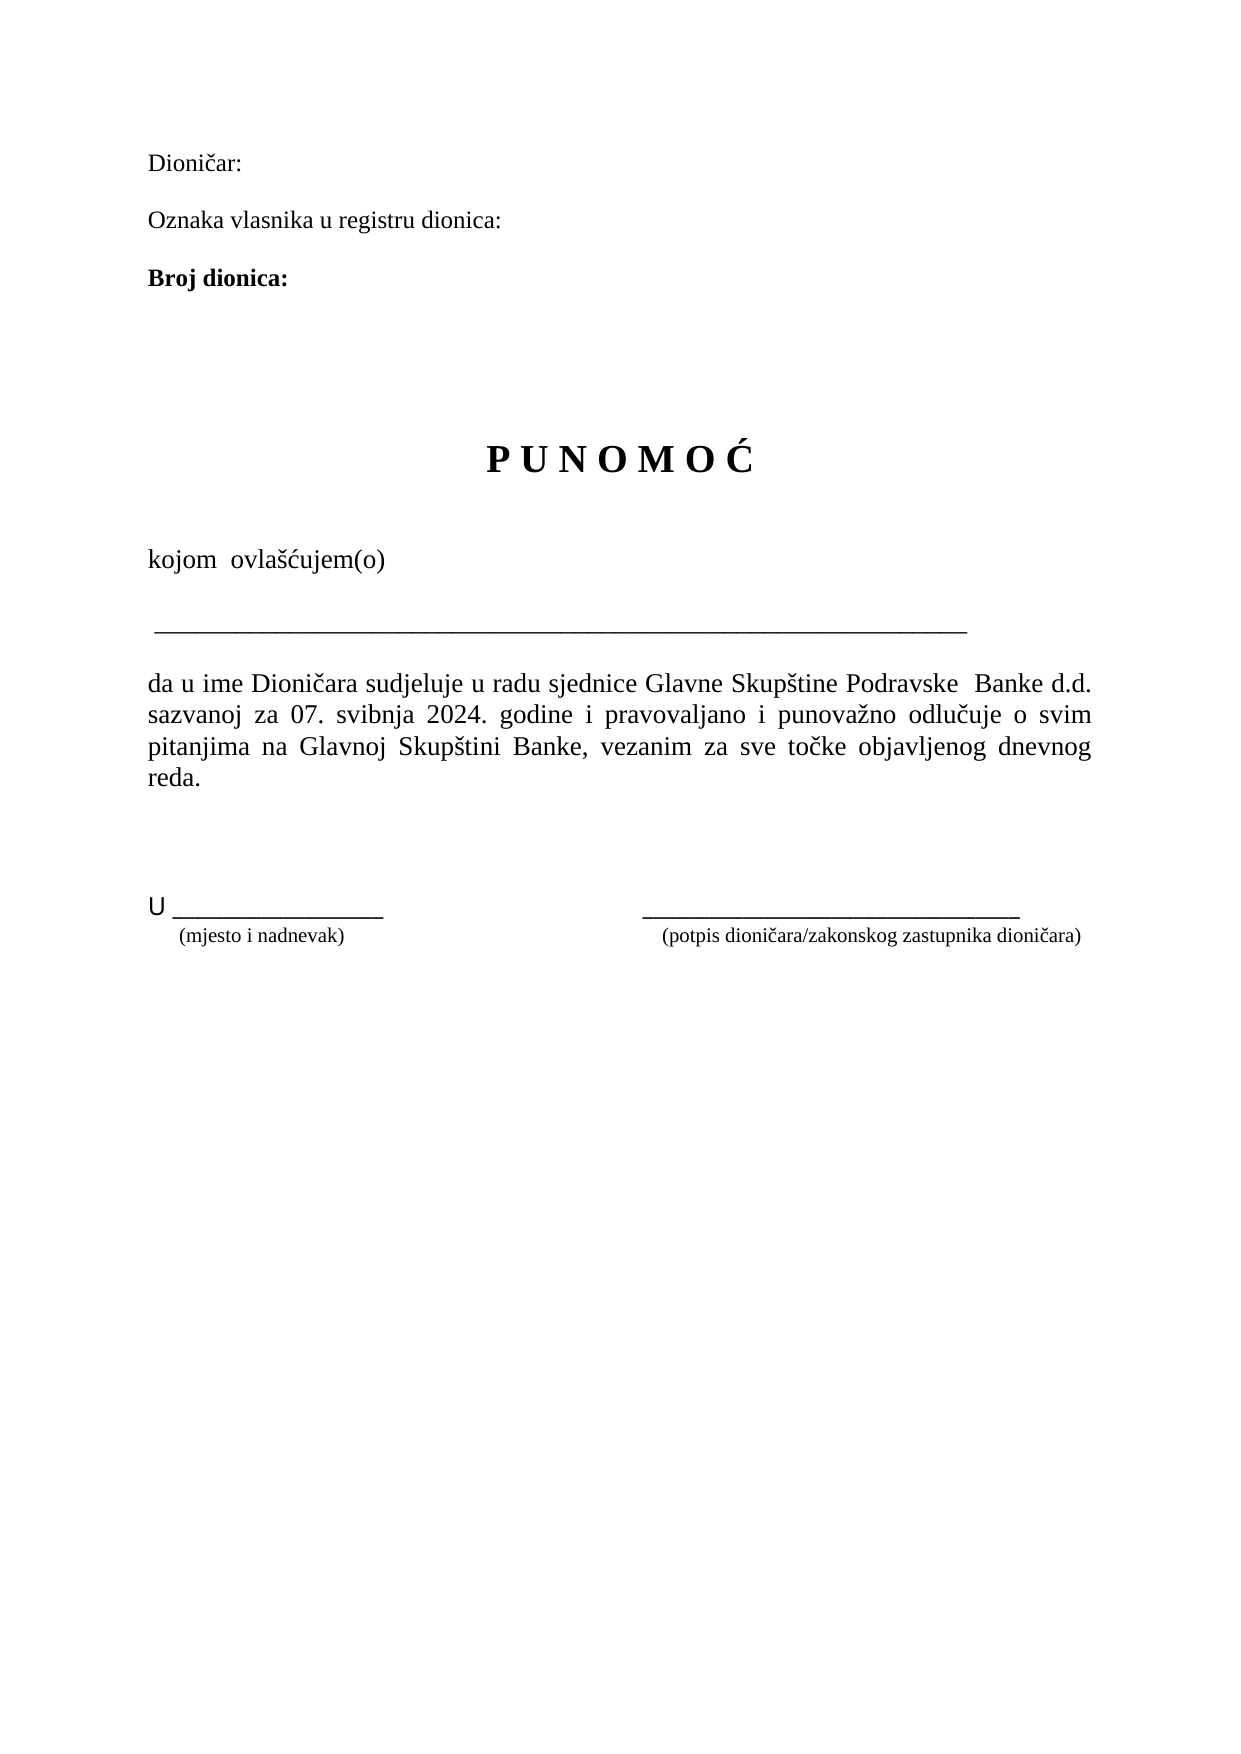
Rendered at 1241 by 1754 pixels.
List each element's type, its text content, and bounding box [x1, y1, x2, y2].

text Broj dionica: [148, 263, 1093, 291]
text ____________________________________________________________ [148, 605, 1093, 636]
text Dioničar: [148, 148, 1093, 176]
text (mjesto i nadnevak) (potpis dioničara/zakonskog zastupnika dioničara) [148, 922, 1093, 947]
text P U N O M O Ć [148, 435, 1093, 481]
text U ___________________ __________________________________ [148, 888, 1093, 922]
text kojom ovlašćujem(o) [148, 543, 1093, 574]
text Oznaka vlasnika u registru dionica: [148, 205, 1093, 234]
text da u ime Dioničara sudjeluje u radu sjednice Glavne Skupštine Podravske Banke d.d. sazvanoj za 07. svibnja 2024. godine i pravovaljano i punovažno odlučuje o svim pitanjima na Glavnoj Skupštini Banke, vezanim za sve točke objavljenog dnevnog reda. [148, 667, 1093, 792]
